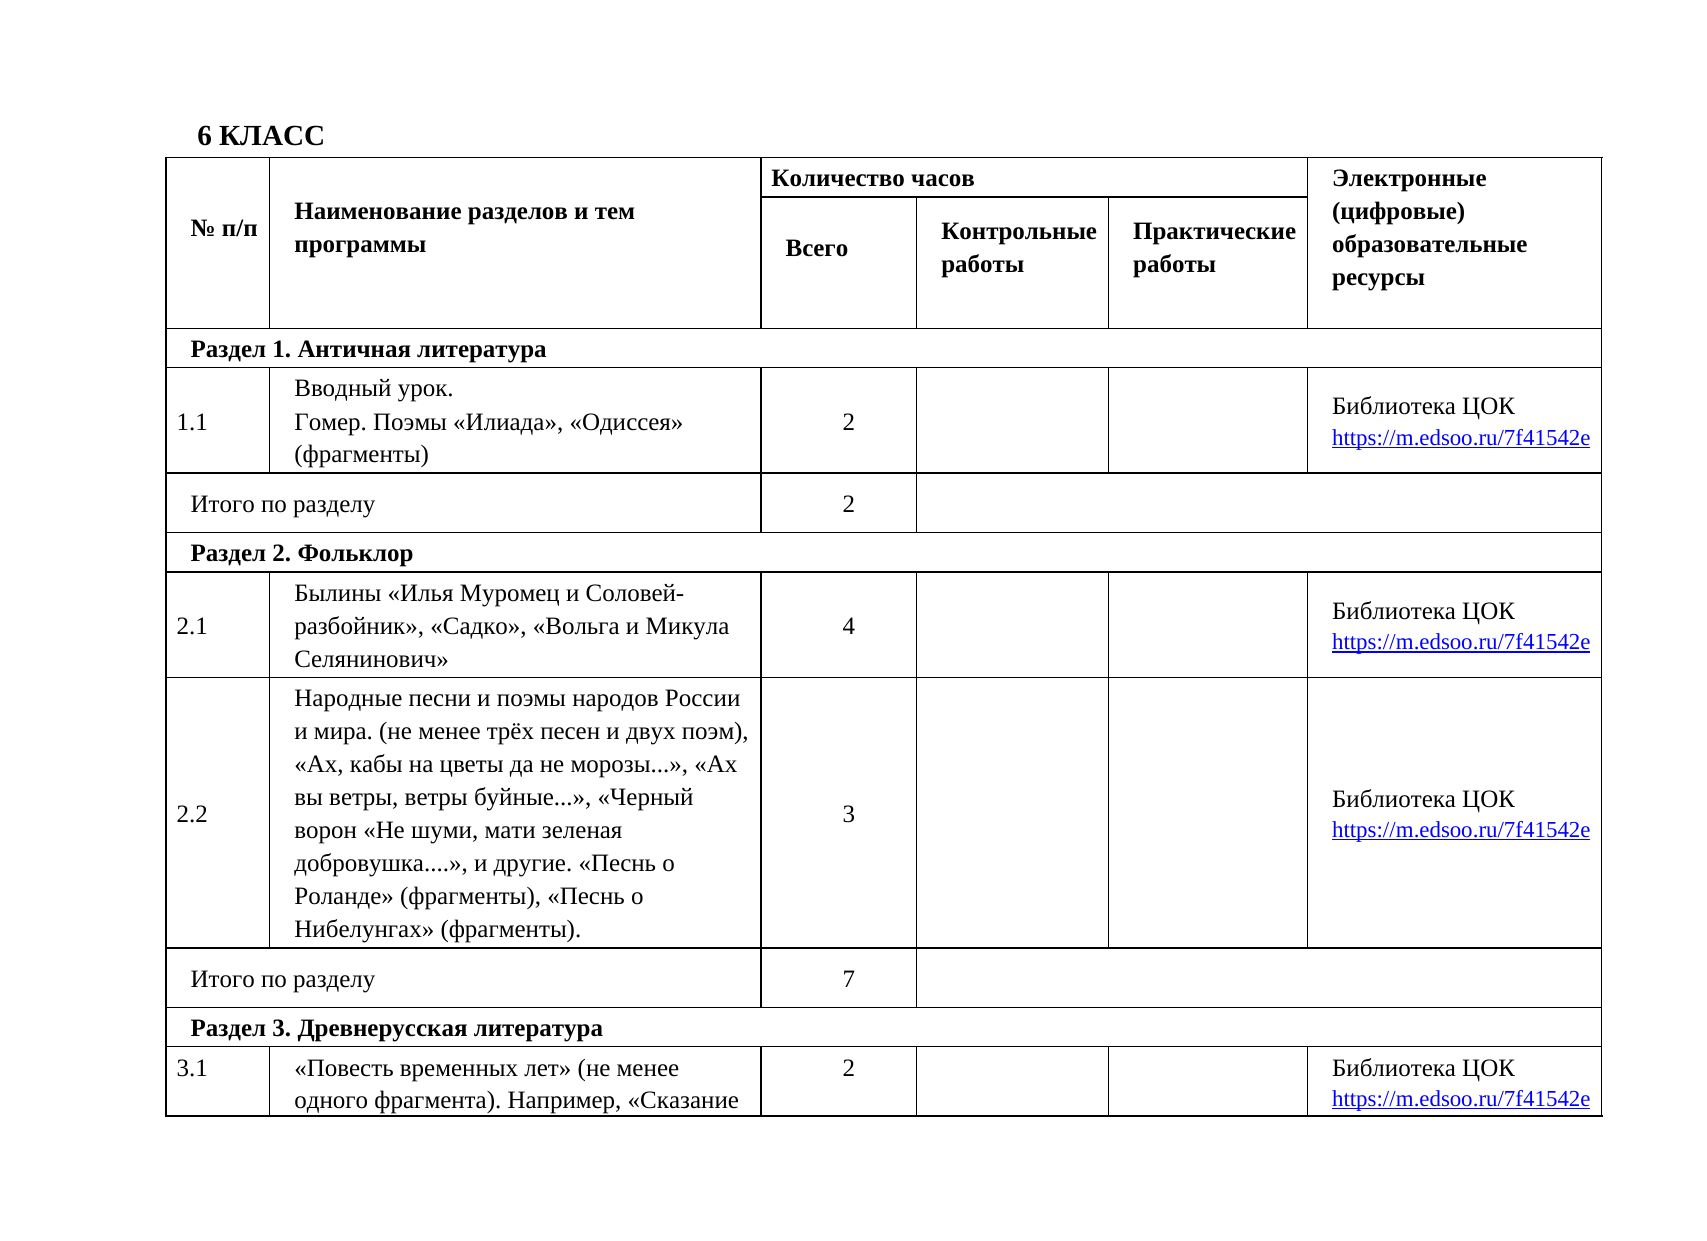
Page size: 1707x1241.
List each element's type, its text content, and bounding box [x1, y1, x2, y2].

table_cell 4 [762, 573, 916, 676]
table_header Количество часов [762, 158, 1307, 196]
table_cell [1109, 573, 1307, 676]
table_cell 2 [762, 474, 916, 532]
table_cell [917, 949, 1601, 1006]
table_cell Контрольные работы [917, 198, 1108, 327]
table_cell [1109, 1047, 1307, 1115]
table_cell Вводный урок. Гомер. Поэмы «Илиада», «Одиссея» (фрагменты) [270, 368, 760, 472]
table_cell [1109, 678, 1307, 947]
table_cell Итого по разделу [167, 474, 760, 532]
table_cell Раздел 3. Древнерусская литература [167, 1008, 1601, 1046]
text 6 КЛАСС [190, 118, 1618, 152]
table_cell 3.1 [167, 1047, 269, 1115]
table_header Электронные (цифровые) образовательные ресурсы [1308, 158, 1601, 327]
table_cell [917, 368, 1108, 472]
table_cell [1308, 1047, 1601, 1115]
table_cell [1109, 368, 1307, 472]
table_cell 1.1 [167, 368, 269, 472]
table_cell [917, 474, 1601, 532]
table_cell 2 [762, 1047, 916, 1115]
table_cell [917, 1047, 1108, 1115]
table_cell Библиотека ЦОК https://m.edsoo.ru/7f41542e [1308, 678, 1601, 947]
table_cell Практические работы [1109, 198, 1307, 327]
table_cell Библиотека ЦОК https://m.edsoo.ru/7f41542e [1308, 573, 1601, 676]
table_header № п/п [167, 158, 269, 327]
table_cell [270, 1047, 760, 1115]
table_cell 2.1 [167, 573, 269, 676]
table_cell Всего [762, 198, 916, 327]
table_cell Библиотека ЦОК https://m.edsoo.ru/7f41542e [1308, 368, 1601, 472]
table_cell Раздел 1. Античная литература [167, 329, 1601, 367]
table_cell 7 [762, 949, 916, 1006]
table_cell Раздел 2. Фольклор [167, 533, 1601, 571]
table_cell 2.2 [167, 678, 269, 947]
table_cell Итого по разделу [167, 949, 760, 1006]
table_cell 3 [762, 678, 916, 947]
table_cell Народные песни и поэмы народов России и мира. (не менее трёх песен и двух поэм), «Ах, кабы на цветы да не морозы...», «Ах вы ветры, ветры буйные...», «Черный ворон «Не шуми, мати зеленая добровушка....», и другие. «Песнь о Роланде» (фрагменты), «Песнь о Нибелунгах» (фрагменты). [270, 678, 760, 947]
table_cell [917, 678, 1108, 947]
table_header Наименование разделов и тем программы [270, 158, 760, 327]
table_cell Былины «Илья Муромец и Соловей-разбойник», «Садко», «Вольга и Микула Селянинович» [270, 573, 760, 676]
table_cell 2 [762, 368, 916, 472]
table_cell [917, 573, 1108, 676]
